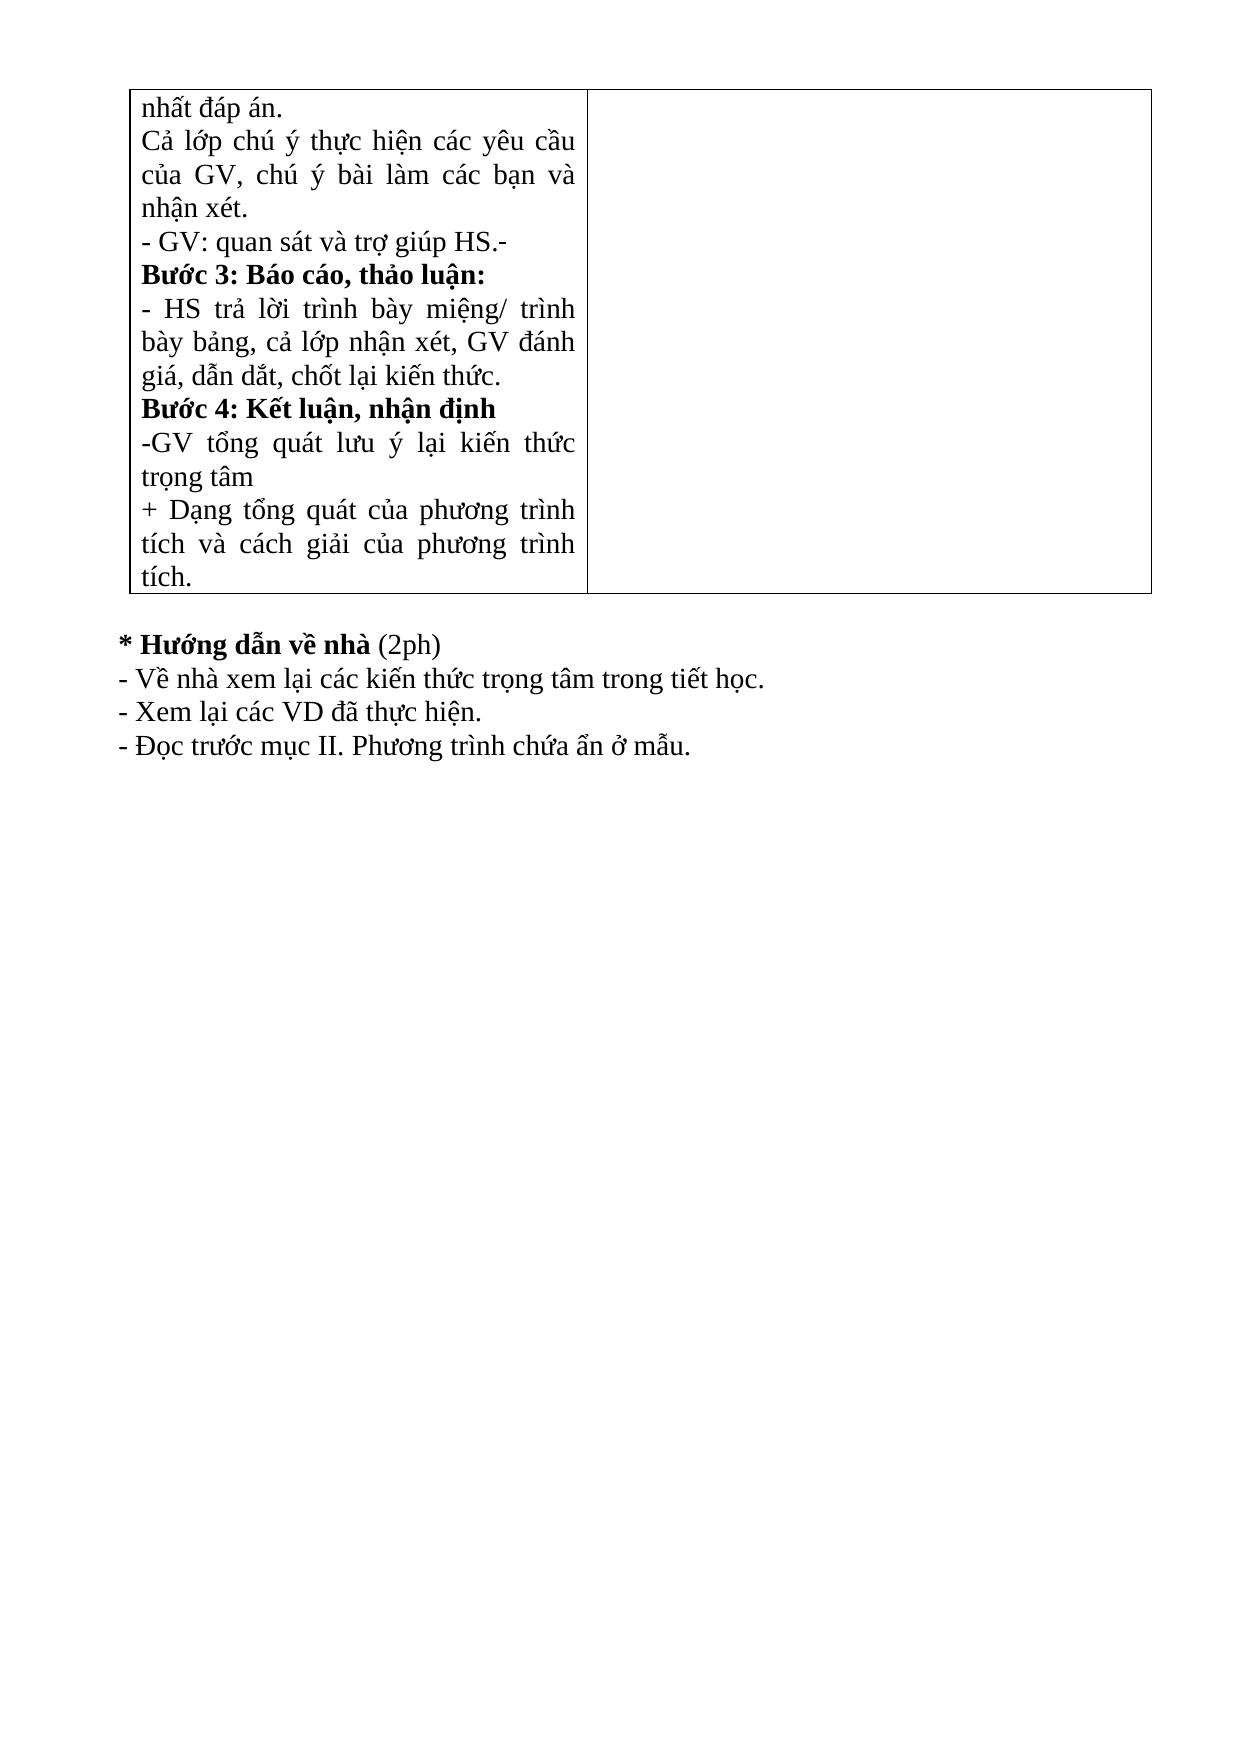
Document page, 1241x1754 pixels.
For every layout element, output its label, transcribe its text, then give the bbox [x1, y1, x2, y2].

text - Đọc trước mục II. Phương trình chứa ẩn ở mẫu. [118, 728, 1152, 762]
text * Hướng dẫn về nhà (2ph) [118, 627, 1152, 661]
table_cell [588, 90, 1151, 593]
text - Về nhà xem lại các kiến thức trọng tâm trong tiết học. [118, 661, 1152, 694]
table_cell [131, 90, 587, 593]
text - Xem lại các VD đã thực hiện. [118, 694, 1152, 728]
